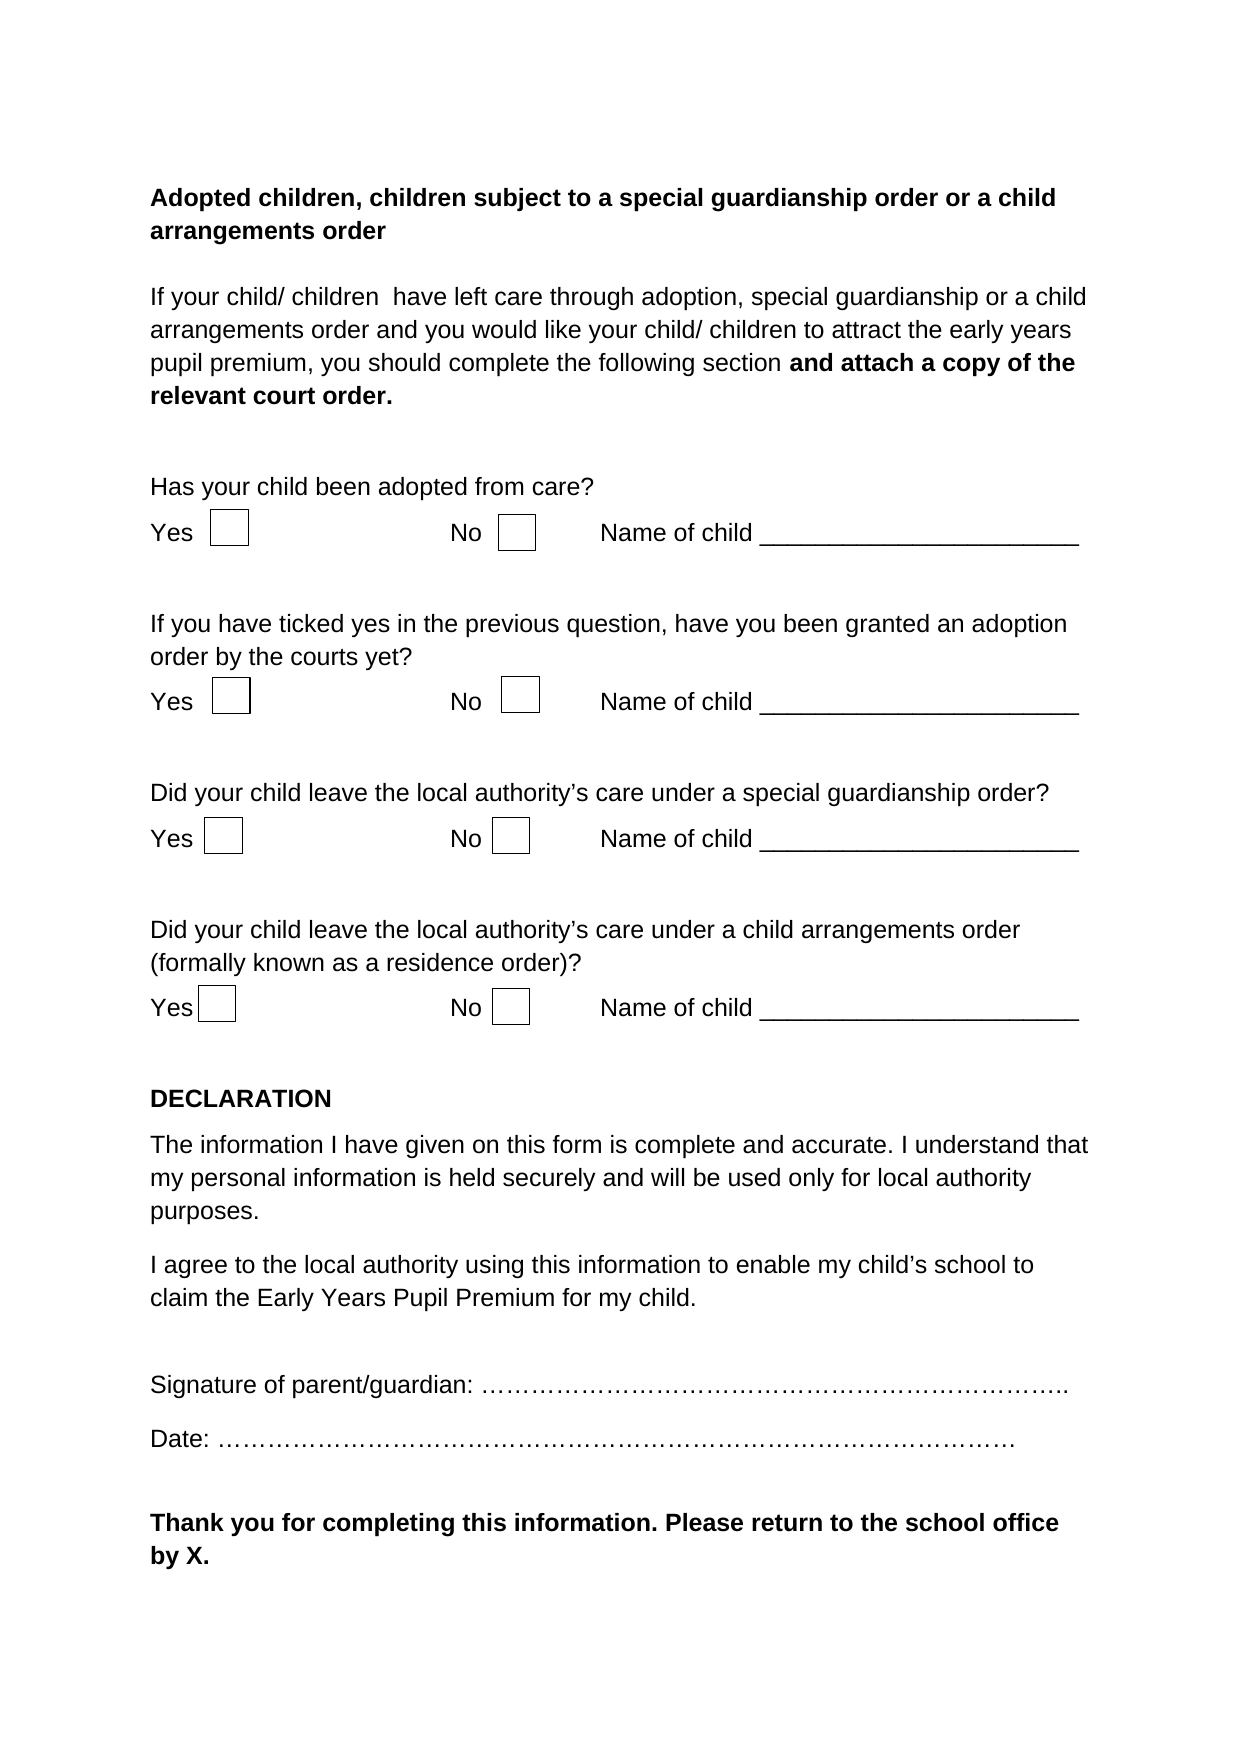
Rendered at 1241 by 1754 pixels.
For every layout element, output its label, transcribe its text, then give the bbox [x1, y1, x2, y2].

text The information I have given on this form is complete and accurate. I understand that my personal information is held securely and will be used only for local authority purposes. [150, 1130, 1090, 1225]
text I agree to the local authority using this information to enable my child’s school to claim the Early Years Pupil Premium for my child. [150, 1250, 1090, 1312]
text Thank you for completing this information. Please return to the school office by X. [150, 1508, 1090, 1570]
text Did your child leave the local authority’s care under a special guardianship order? [150, 778, 1090, 807]
text Yes No Name of child _______________________ [150, 687, 1090, 716]
text Yes No Name of child _______________________ [530, 824, 1090, 853]
text Date: …………………………………………………………………………………… [150, 1424, 1090, 1452]
text Yes No Name of child _______________________ [536, 518, 1090, 546]
text Yes No Name of child _______________________ [243, 824, 492, 853]
text Did your child leave the local authority’s care under a child arrangements order (formally known as a residence order)? [150, 915, 1090, 977]
text DECLARATION [150, 1084, 1090, 1113]
text If you have ticked yes in the previous question, have you been granted an adoption order by the courts yet? [150, 609, 1090, 671]
text If your child/ children have left care through adoption, special guardianship or a child arrangements order and you would like your child/ children to attract the early years pupil premium, you should complete the following section and attach a copy of the relevant court order. [150, 282, 1090, 410]
text Signature of parent/guardian: …………………………………………………………….. [150, 1337, 1090, 1398]
text Yes No Name of child _______________________ [236, 993, 492, 1022]
text Yes No Name of child _______________________ [249, 518, 498, 546]
text Yes No Name of child _______________________ [530, 993, 1090, 1022]
text Adopted children, children subject to a special guardianship order or a child arrangements order [150, 183, 1090, 245]
text Has your child been adopted from care? [150, 472, 1090, 501]
